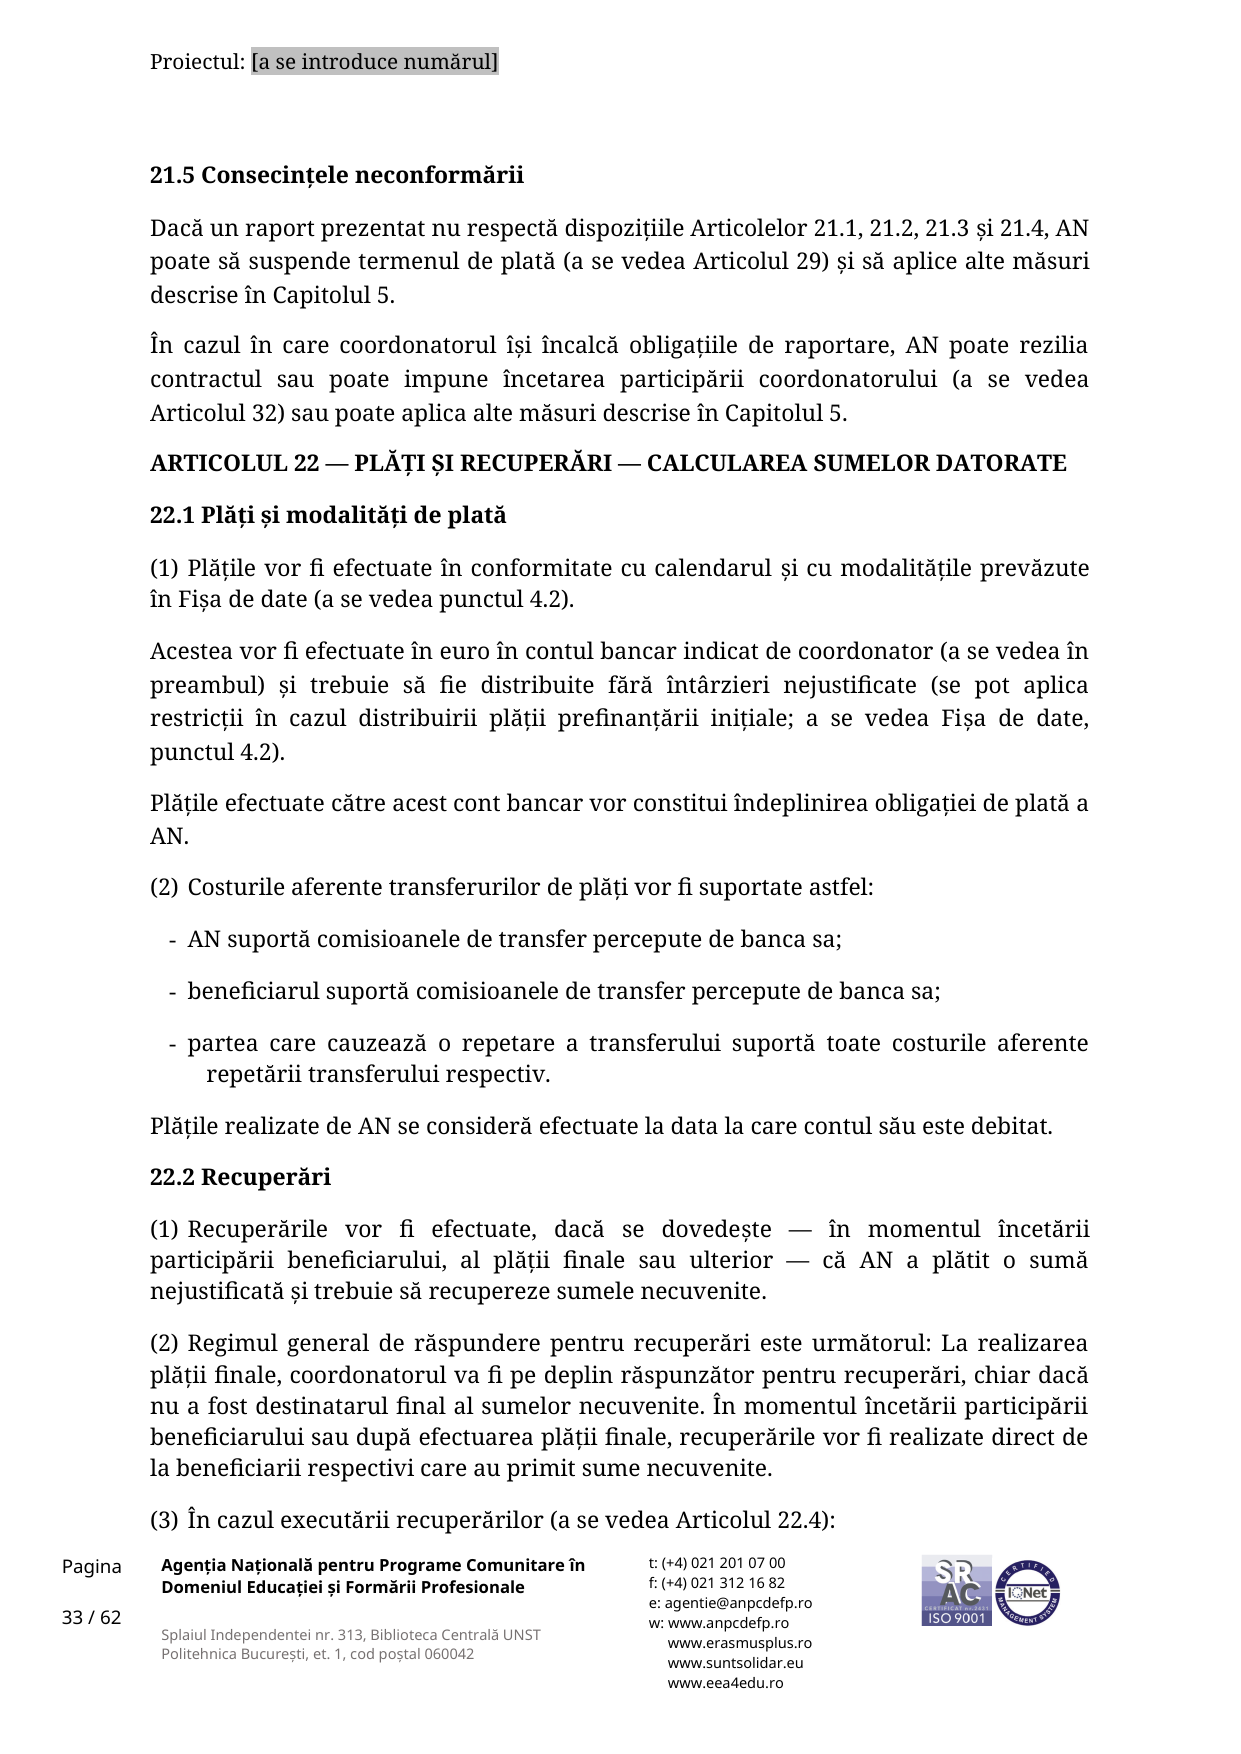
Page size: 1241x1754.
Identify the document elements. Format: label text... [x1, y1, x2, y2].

list Costurile aferente transferurilor de plăți vor fi suportate astfel: [150, 871, 1090, 902]
text Acestea vor fi efectuate în euro în contul bancar indicat de coordonator (a se vedea în preambul) și trebuie să fie distribuite fără întârzieri nejustificate (se pot aplica restricții în cazul distribuirii plății prefinanțării inițiale; a se vedea Fișa de date, punctul 4.2). [150, 635, 1090, 767]
list Recuperările vor fi efectuate, dacă se dovedește — în momentul încetării participării beneficiarului, al plății finale sau ulterior — că AN a plătit o sumă nejustificată și trebuie să recupereze sumele necuvenite. [150, 1213, 1090, 1306]
list În cazul executării recuperărilor (a se vedea Articolul 22.4): [150, 1504, 1090, 1536]
list partea care cauzează o repetare a transferului suportă toate costurile aferente repetării transferului respectiv. [169, 1027, 1090, 1089]
subtitle 22.2 Recuperări [150, 1161, 1090, 1192]
list Plățile vor fi efectuate în conformitate cu calendarul și cu modalitățile prevăzute în Fișa de date (a se vedea punctul 4.2). [150, 551, 1090, 614]
text Plățile realizate de AN se consideră efectuate la data la care contul său este debitat. [150, 1110, 1090, 1141]
list Regimul general de răspundere pentru recuperări este următorul: La realizarea plății finale, coordonatorul va fi pe deplin răspunzător pentru recuperări, chiar dacă nu a fost destinatarul final al sumelor necuvenite. În momentul încetării participării beneficiarului sau după efectuarea plății finale, recuperările vor fi realizate direct de la beneficiarii respectivi care au primit sume necuvenite. [150, 1327, 1090, 1483]
text Plățile efectuate către acest cont bancar vor constitui îndeplinirea obligației de plată a AN. [150, 786, 1090, 851]
subtitle 22.1 Plăți și modalități de plată [150, 499, 1090, 531]
list AN suportă comisioanele de transfer percepute de banca sa; [169, 923, 1090, 954]
text Dacă un raport prezentat nu respectă dispozițiile Articolelor 21.1, 21.2, 21.3 și 21.4, AN poate să suspende termenul de plată (a se vedea Articolul 29) și să aplice alte măsuri descrise în Capitolul 5. [150, 211, 1090, 310]
subtitle 21.5 Consecințele neconformării [150, 159, 1090, 191]
text În cazul în care coordonatorul își încalcă obligațiile de raportare, AN poate rezilia contractul sau poate impune încetarea participării coordonatorului (a se vedea Articolul 32) sau poate aplica alte măsuri descrise în Capitolul 5. [150, 329, 1090, 428]
list beneficiarul suportă comisioanele de transfer percepute de banca sa; [169, 975, 1090, 1006]
subtitle ARTICOLUL 22 — PLĂȚI ȘI RECUPERĂRI — CALCULAREA SUMELOR DATORATE [150, 447, 1090, 478]
picture [920, 1553, 1063, 1630]
